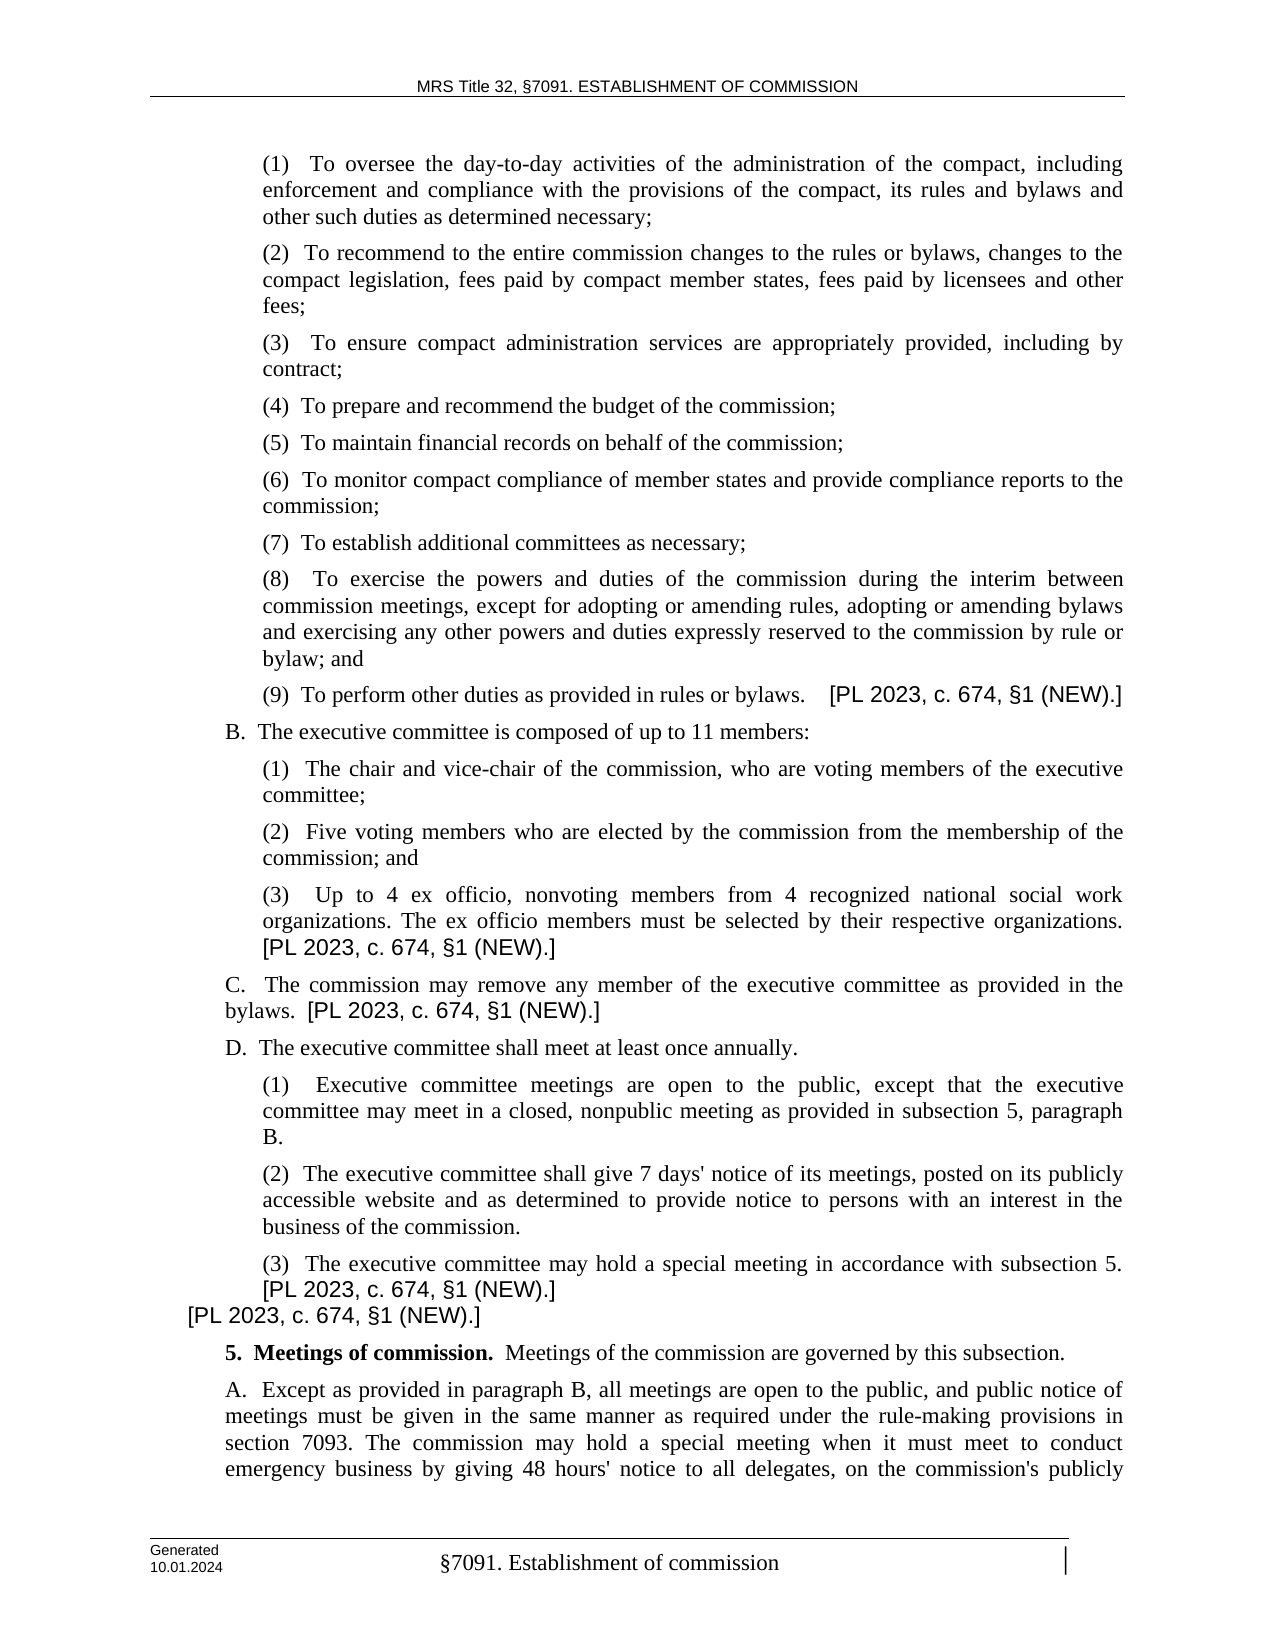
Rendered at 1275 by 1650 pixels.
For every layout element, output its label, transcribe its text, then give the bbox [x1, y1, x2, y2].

text [PL 2023, c. 674, §1 (NEW).] [187, 1302, 1125, 1329]
text (3) The executive committee may hold a special meeting in accordance with subsection 5. [PL 2023, c. 674, §1 (NEW).] [262, 1250, 1125, 1302]
text (8) To exercise the powers and duties of the commission during the interim between commission meetings, except for adopting or amending rules, adopting or amending bylaws and exercising any other powers and duties expressly reserved to the commission by rule or bylaw; and [262, 566, 1125, 671]
text (3) Up to 4 ex officio, nonvoting members from 4 recognized national social work organizations. The ex officio members must be selected by their respective organizations. [PL 2023, c. 674, §1 (NEW).] [262, 881, 1125, 960]
text (1) To oversee the day-to-day activities of the administration of the compact, including enforcement and compliance with the provisions of the compact, its rules and bylaws and other such duties as determined necessary; [262, 150, 1125, 229]
text D. The executive committee shall meet at least once annually. [225, 1034, 1125, 1060]
text B. The executive committee is composed of up to 11 members: [225, 718, 1125, 744]
text (4) To prepare and recommend the budget of the commission; [262, 392, 1125, 418]
text (2) Five voting members who are elected by the commission from the membership of the commission; and [262, 818, 1125, 871]
text C. The commission may remove any member of the executive committee as provided in the bylaws. [PL 2023, c. 674, §1 (NEW).] [225, 971, 1125, 1023]
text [225, 1376, 1125, 1481]
text (2) The executive committee shall give 7 days' notice of its meetings, posted on its publicly accessible website and as determined to provide notice to persons with an interest in the business of the commission. [262, 1160, 1125, 1239]
text (1) Executive committee meetings are open to the public, except that the executive committee may meet in a closed, nonpublic meeting as provided in subsection 5, paragraph B. [262, 1071, 1125, 1150]
text (5) To maintain financial records on behalf of the commission; [262, 429, 1125, 455]
text (9) To perform other duties as provided in rules or bylaws. [PL 2023, c. 674, §1 (NEW).] [262, 681, 1125, 708]
text (3) To ensure compact administration services are appropriately provided, including by contract; [262, 329, 1125, 382]
text (1) The chair and vice-chair of the commission, who are voting members of the executive committee; [262, 755, 1125, 808]
text (6) To monitor compact compliance of member states and provide compliance reports to the commission; [262, 466, 1125, 518]
text (2) To recommend to the entire commission changes to the rules or bylaws, changes to the compact legislation, fees paid by compact member states, fees paid by licensees and other fees; [262, 239, 1125, 318]
text (7) To establish additional committees as necessary; [262, 529, 1125, 555]
text 5. Meetings of commission. Meetings of the commission are governed by this subsection. [187, 1339, 1125, 1366]
